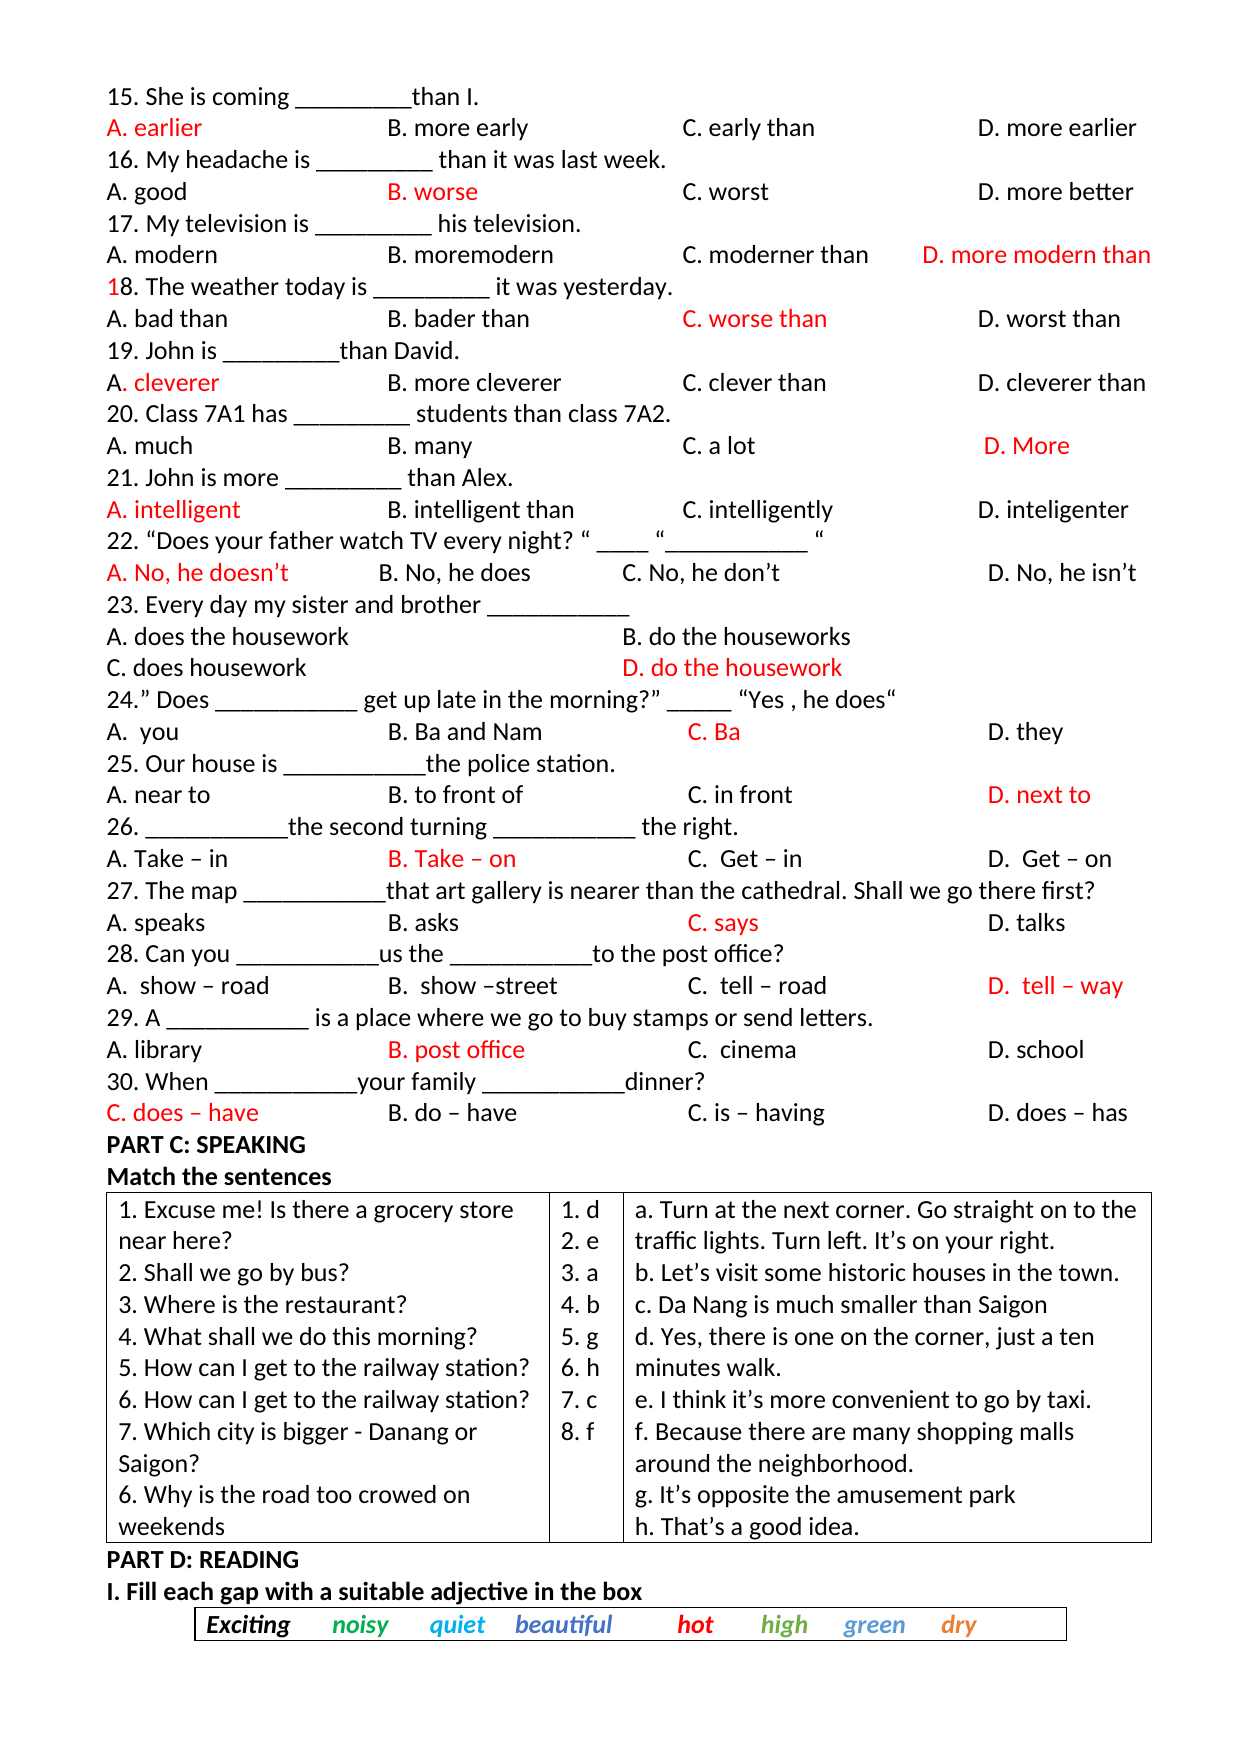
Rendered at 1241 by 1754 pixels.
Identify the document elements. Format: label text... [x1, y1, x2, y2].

list A. bad than B. bader than C. worse than D. worst than [106, 302, 1152, 334]
list A. intelligent B. intelligent than C. intelligently D. inteligenter [106, 493, 1152, 524]
text PART D: READING [106, 1543, 1152, 1575]
table_header Exciting noisy quiet beautiful hot high green dry [196, 1608, 1066, 1639]
list A. much B. many C. a lot D. More [106, 429, 1152, 461]
text Match the sentences [106, 1160, 1152, 1192]
text A. you B. Ba and Nam C. Ba D. they [106, 715, 1152, 747]
list A. modern B. moremodern C. moderner than D. more modern than [106, 238, 1152, 270]
text A. Take – in B. Take – on C. Get – in D. Get – on [106, 842, 1152, 874]
text C. does housework D. do the housework [106, 652, 1152, 683]
text A. near to B. to front of C. in front D. next to [106, 779, 1152, 810]
list 15. She is coming _________than I. [106, 80, 1152, 111]
text 28. Can you ___________us the ___________to the post office? [106, 937, 1152, 969]
list A. good B. worse C. worst D. more better [106, 175, 1152, 207]
table_header 1. d 2. e 3. a 4. b 5. g 6. h 7. c 8. f [550, 1193, 623, 1542]
text PART C: SPEAKING [106, 1128, 1152, 1160]
list 17. My television is _________ his television. [106, 207, 1152, 238]
text A. library B. post office C. cinema D. school [106, 1033, 1152, 1064]
text 29. A ___________ is a place where we go to buy stamps or send letters. [106, 1001, 1152, 1033]
text 26. ___________the second turning ___________ the right. [106, 810, 1152, 842]
table_header 1. Excuse me! Is there a grocery store near here? 2. Shall we go by bus? 3. Where is the restaurant? 4. What shall we do this morning? 5. How can I get to the railway station? 6. How can I get to the railway station? 7. Which city is bigger - Danang or Saigon? 6. Why is the road too crowed on weekends [107, 1193, 549, 1542]
text 30. When ___________your family ___________dinner? [106, 1064, 1152, 1096]
text 22. “Does your father watch TV every night? “ ____ “___________ “ [106, 524, 1152, 556]
list A. cleverer B. more cleverer C. clever than D. cleverer than [106, 366, 1152, 397]
text 27. The map ___________that art gallery is nearer than the cathedral. Shall we go there first? [106, 874, 1152, 906]
list 16. My headache is _________ than it was last week. [106, 143, 1152, 175]
text 25. Our house is ___________the police station. [106, 747, 1152, 779]
text 23. Every day my sister and brother ___________ [106, 588, 1152, 620]
text A. does the housework B. do the houseworks [106, 620, 1152, 652]
text A. speaks B. asks C. says D. talks [106, 906, 1152, 937]
text I. Fill each gap with a suitable adjective in the box [106, 1575, 1152, 1607]
list 20. Class 7A1 has _________ students than class 7A2. [106, 397, 1152, 429]
list 18. The weather today is _________ it was yesterday. [106, 270, 1152, 302]
table_header a. Turn at the next corner. Go straight on to the traffic lights. Turn left. It’s on your right. b. Let’s visit some historic houses in the town. c. Da Nang is much smaller than Saigon d. Yes, there is one on the corner, just a ten minutes walk. e. I think it’s more convenient to go by taxi. f. Because there are many shopping malls around the neighborhood. g. It’s opposite the amusement park h. That’s a good idea. [624, 1193, 1151, 1542]
text A. show – road B. show –street C. tell – road D. tell – way [106, 969, 1152, 1001]
list 19. John is _________than David. [106, 334, 1152, 366]
text 24.” Does ___________ get up late in the morning?” _____ “Yes , he does“ [106, 683, 1152, 715]
text A. No, he doesn’t B. No, he does C. No, he don’t D. No, he isn’t [106, 556, 1152, 588]
text C. does – have B. do – have C. is – having D. does – has [106, 1096, 1152, 1128]
list A. earlier B. more early C. early than D. more earlier [106, 111, 1152, 143]
list 21. John is more _________ than Alex. [106, 461, 1152, 493]
